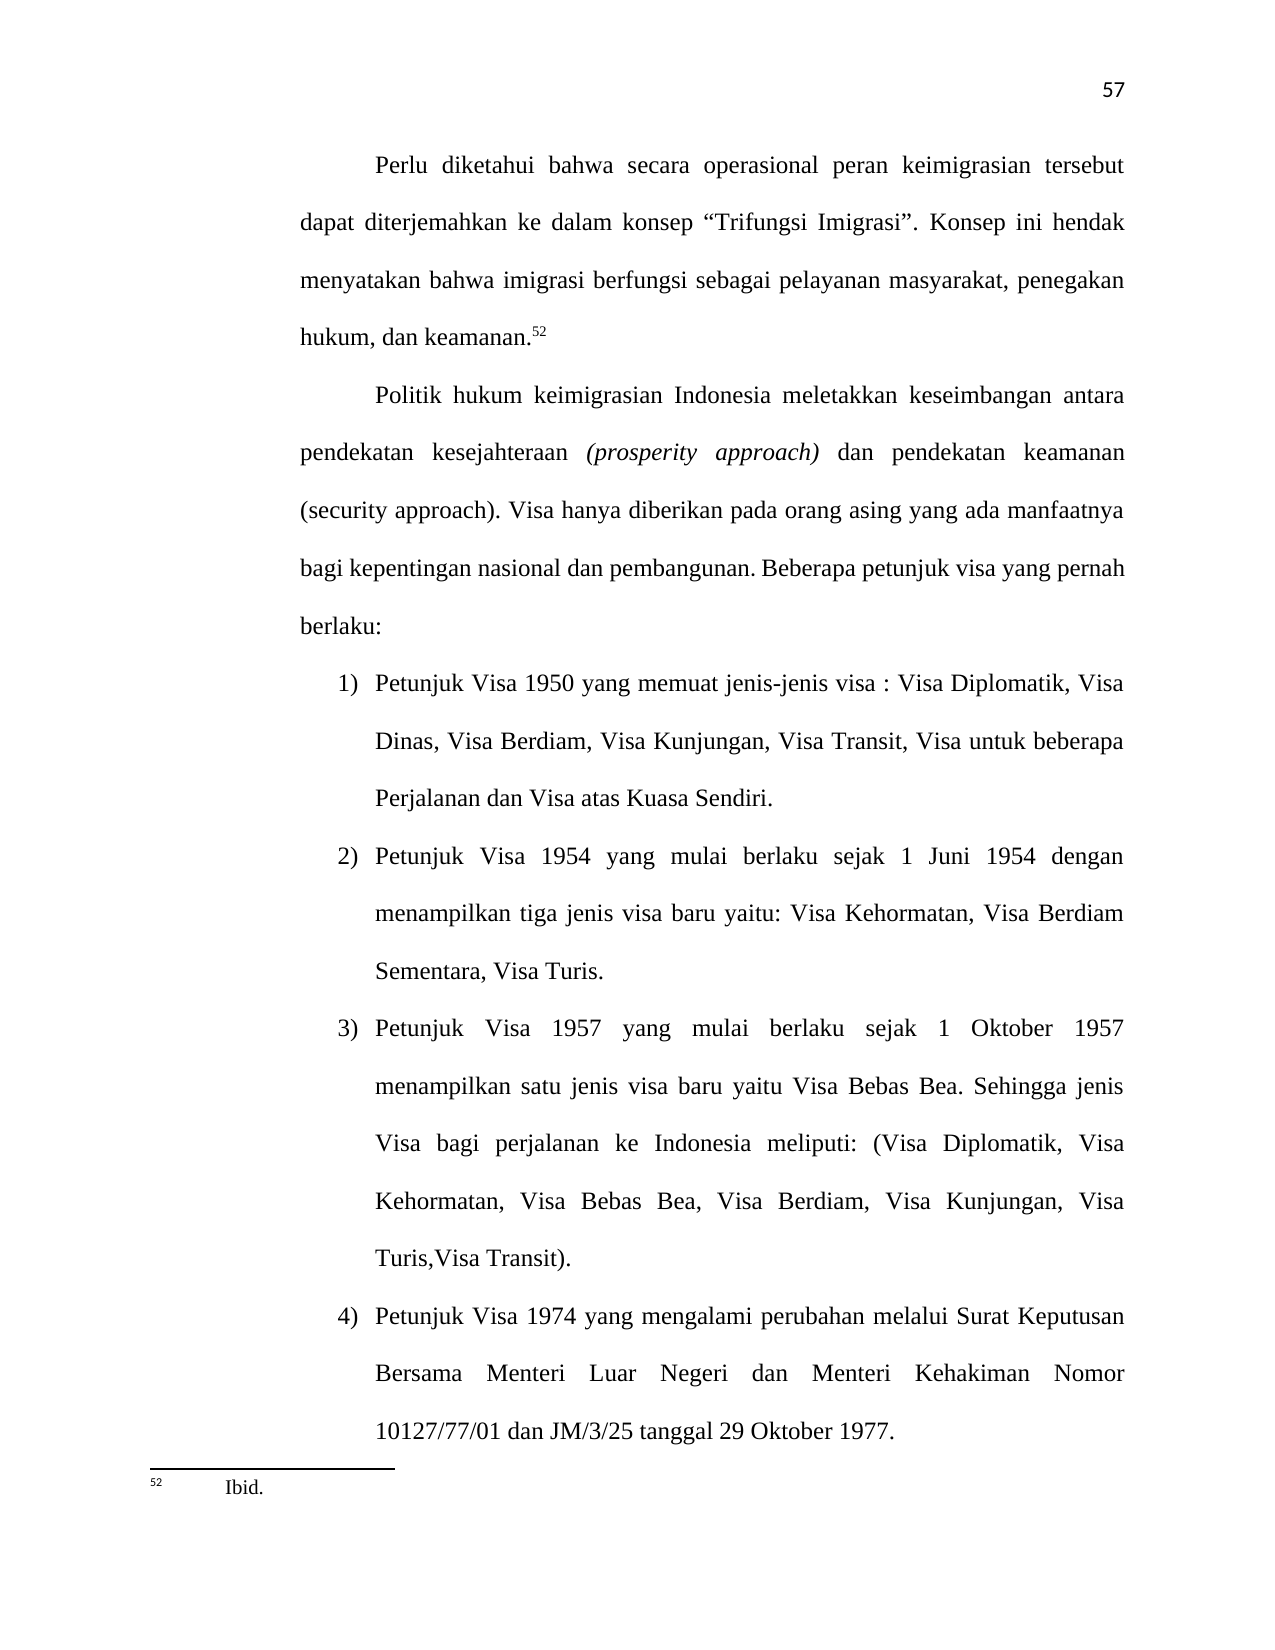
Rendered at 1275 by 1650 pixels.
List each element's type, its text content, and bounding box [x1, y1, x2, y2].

list Petunjuk Visa 1954 yang mulai berlaku sejak 1 Juni 1954 dengan menampilkan tiga jenis visa baru yaitu: Visa Kehormatan, Visa Berdiam Sementara, Visa Turis. [337, 841, 1125, 985]
list Petunjuk Visa 1957 yang mulai berlaku sejak 1 Oktober 1957 menampilkan satu jenis visa baru yaitu Visa Bebas Bea. Sehingga jenis Visa bagi perjalanan ke Indonesia meliputi: (Visa Diplomatik, Visa Kehormatan, Visa Bebas Bea, Visa Berdiam, Visa Kunjungan, Visa Turis,Visa Transit). [337, 1013, 1125, 1272]
list Perlu diketahui bahwa secara operasional peran keimigrasian tersebut dapat diterjemahkan ke dalam konsep “Trifungsi Imigrasi”. Konsep ini hendak menyatakan bahwa imigrasi berfungsi sebagai pelayanan masyarakat, penegakan hukum, dan keamanan. [300, 150, 1125, 351]
list Politik hukum keimigrasian Indonesia meletakkan keseimbangan antara pendekatan kesejahteraan (prosperity approach) dan pendekatan keamanan (security approach). Visa hanya diberikan pada orang asing yang ada manfaatnya bagi kepentingan nasional dan pembangunan. Beberapa petunjuk visa yang pernah berlaku: [300, 380, 1125, 640]
list Petunjuk Visa 1974 yang mengalami perubahan melalui Surat Keputusan Bersama Menteri Luar Negeri dan Menteri Kehakiman Nomor 10127/77/01 dan JM/3/25 tanggal 29 Oktober 1977. [337, 1301, 1125, 1445]
list Petunjuk Visa 1950 yang memuat jenis-jenis visa : Visa Diplomatik, Visa Dinas, Visa Berdiam, Visa Kunjungan, Visa Transit, Visa untuk beberapa Perjalanan dan Visa atas Kuasa Sendiri. [337, 668, 1125, 812]
